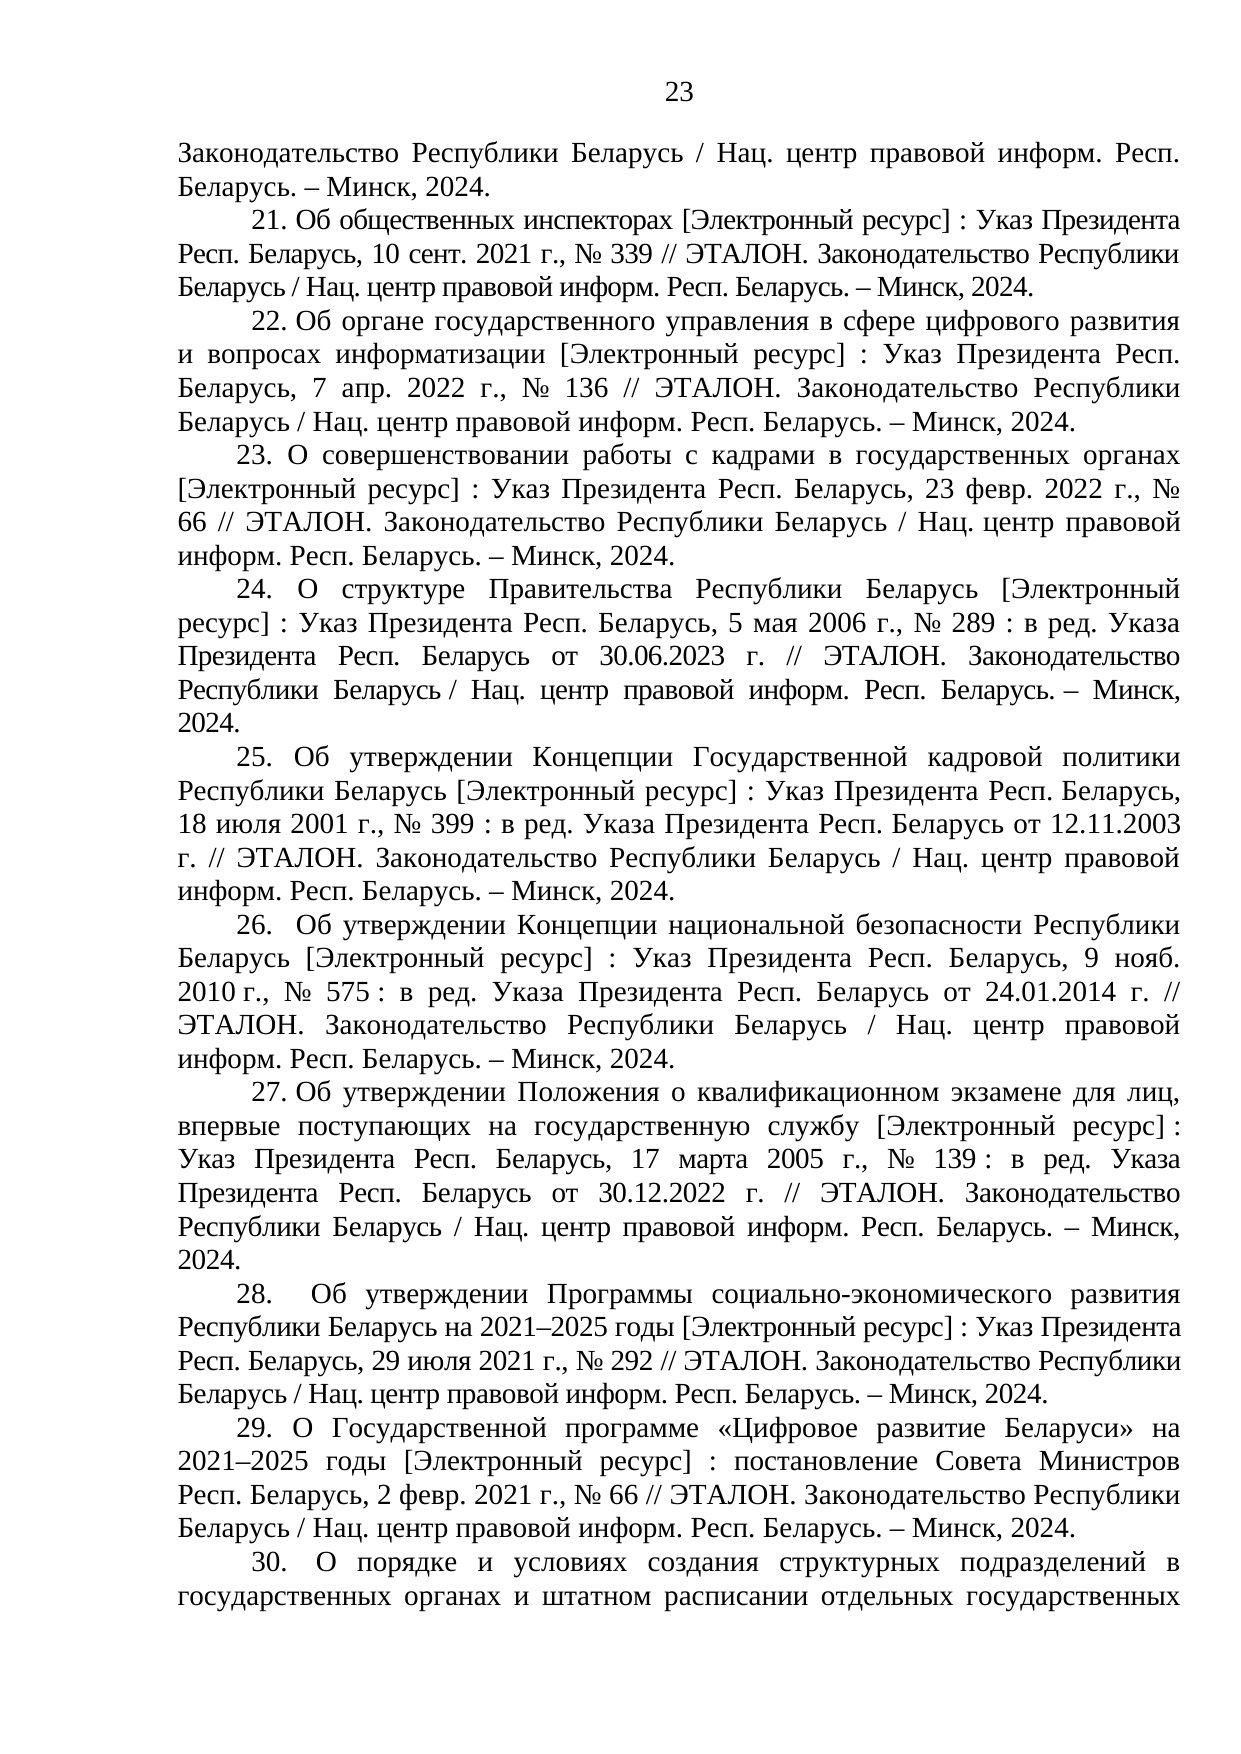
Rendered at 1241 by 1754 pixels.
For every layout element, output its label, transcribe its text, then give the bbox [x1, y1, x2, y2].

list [177, 135, 1181, 202]
list О структуре Правительства Республики Беларусь [Электронный ресурс] : Указ Президента Респ. Беларусь, 5 мая 2006 г., № 289 : в ред. Указа Президента Респ. Беларусь от 30.06.2023 г. // ЭТАЛОН. Законодательство Республики Беларусь / Нац. центр правовой информ. Респ. Беларусь. – Минск, 2024. [177, 571, 1181, 739]
list Об утверждении Концепции Государственной кадровой политики Республики Беларусь [Электронный ресурс] : Указ Президента Респ. Беларусь, 18 июля 2001 г., № 399 : в ред. Указа Президента Респ. Беларусь от 12.11.2003 г. // ЭТАЛОН. Законодательство Республики Беларусь / Нац. центр правовой информ. Респ. Беларусь. – Минск, 2024. [177, 739, 1181, 907]
list Об утверждении Программы социально-экономического развития Республики Беларусь на 2021–2025 годы [Электронный ресурс] : Указ Президента Респ. Беларусь, 29 июля 2021 г., № 292 // ЭТАЛОН. Законодательство Республики Беларусь / Нац. центр правовой информ. Респ. Беларусь. – Минск, 2024. [177, 1276, 1181, 1410]
list О Государственной программе «Цифровое развитие Беларуси» на 2021–2025 годы [Электронный ресурс] : постановление Совета Министров Респ. Беларусь, 2 февр. 2021 г., № 66 // ЭТАЛОН. Законодательство Республики Беларусь / Нац. центр правовой информ. Респ. Беларусь. – Минск, 2024. [177, 1410, 1181, 1544]
list Об утверждении Концепции национальной безопасности Республики Беларусь [Электронный ресурс] : Указ Президента Респ. Беларусь, 9 нояб. 2010 г., № 575 : в ред. Указа Президента Респ. Беларусь от 24.01.2014 г. // ЭТАЛОН. Законодательство Республики Беларусь / Нац. центр правовой информ. Респ. Беларусь. – Минск, 2024. [177, 907, 1181, 1074]
list Об общественных инспекторах [Электронный ресурс] : Указ Президента Респ. Беларусь, 10 сент. 2021 г., № 339 // ЭТАЛОН. Законодательство Республики Беларусь / Нац. центр правовой информ. Респ. Беларусь. – Минск, 2024. [177, 202, 1181, 303]
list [177, 1544, 1181, 1611]
list Об органе государственного управления в сфере цифрового развития и вопросах информатизации [Электронный ресурс] : Указ Президента Респ. Беларусь, 7 апр. 2022 г., № 136 // ЭТАЛОН. Законодательство Республики Беларусь / Нац. центр правовой информ. Респ. Беларусь. – Минск, 2024. [177, 303, 1181, 437]
list О совершенствовании работы с кадрами в государственных органах [Электронный ресурс] : Указ Президента Респ. Беларусь, 23 февр. 2022 г., № 66 // ЭТАЛОН. Законодательство Республики Беларусь / Нац. центр правовой информ. Респ. Беларусь. – Минск, 2024. [177, 437, 1181, 571]
list Об утверждении Положения о квалификационном экзамене для лиц, впервые поступающих на государственную службу [Электронный ресурс] : Указ Президента Респ. Беларусь, 17 марта 2005 г., № 139 : в ред. Указа Президента Респ. Беларусь от 30.12.2022 г. // ЭТАЛОН. Законодательство Республики Беларусь / Нац. центр правовой информ. Респ. Беларусь. – Минск, 2024. [177, 1074, 1181, 1276]
